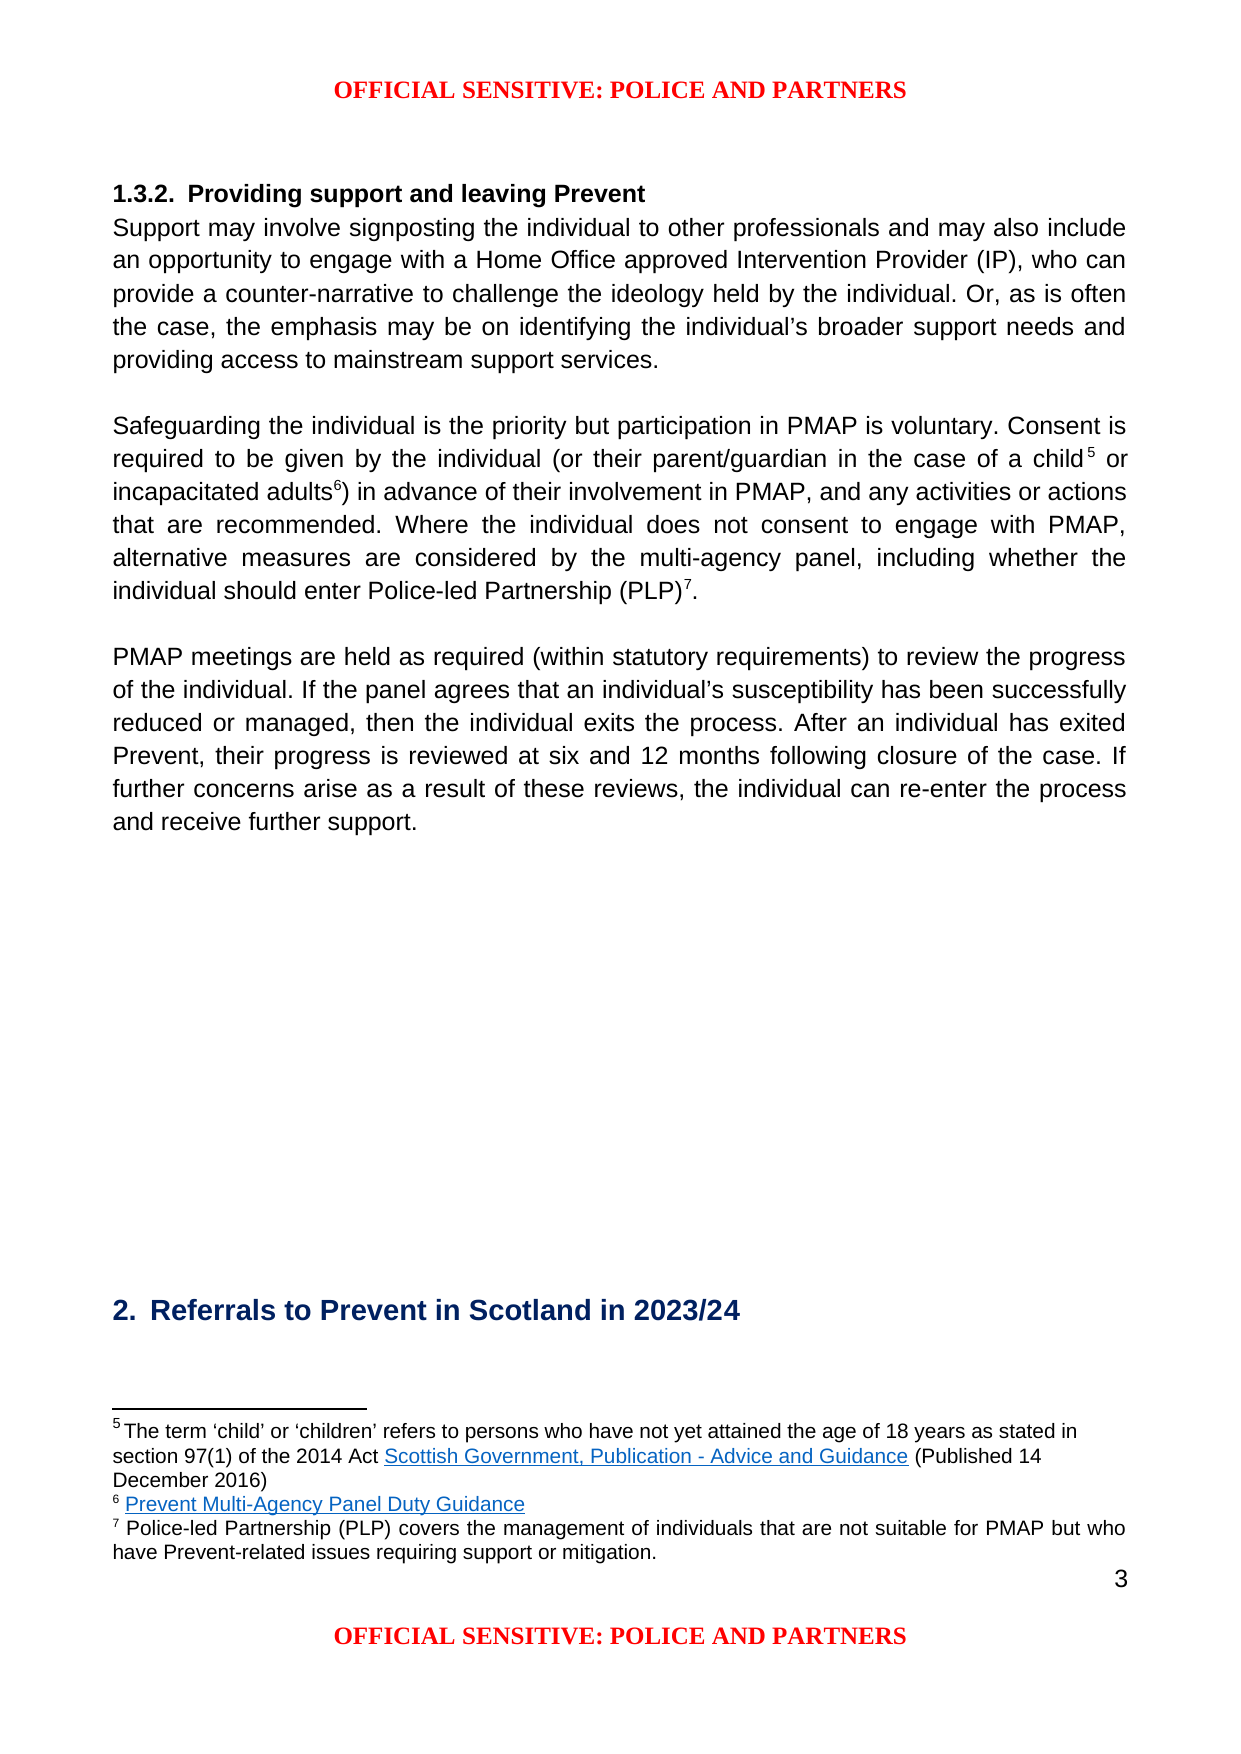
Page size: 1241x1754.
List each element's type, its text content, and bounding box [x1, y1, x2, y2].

text Support may involve signposting the individual to other professionals and may also include an opportunity to engage with a Home Office approved Intervention Provider (IP), who can provide a counter-narrative to challenge the ideology held by the individual. Or, as is often the case, the emphasis may be on identifying the individual’s broader support needs and providing access to mainstream support services. [112, 212, 1128, 373]
text Safeguarding the individual is the priority but participation in PMAP is voluntary. Consent is required to be given by the individual (or their parent/guardian in the case of a child or incapacitated adults) in advance of their involvement in PMAP, and any activities or actions that are recommended. Where the individual does not consent to engage with PMAP, alternative measures are considered by the multi-agency panel, including whether the individual should enter Police-led Partnership (PLP). [112, 411, 1128, 604]
list Referrals to Prevent in Scotland in 2023/24 [112, 1293, 1128, 1327]
list Providing support and leaving Prevent [112, 179, 1128, 208]
text PMAP meetings are held as required (within statutory requirements) to review the progress of the individual. If the panel agrees that an individual’s susceptibility has been successfully reduced or managed, then the individual exits the process. After an individual has exited Prevent, their progress is reviewed at six and 12 months following closure of the case. If further concerns arise as a result of these reviews, the individual can re-enter the process and receive further support. [112, 642, 1128, 836]
